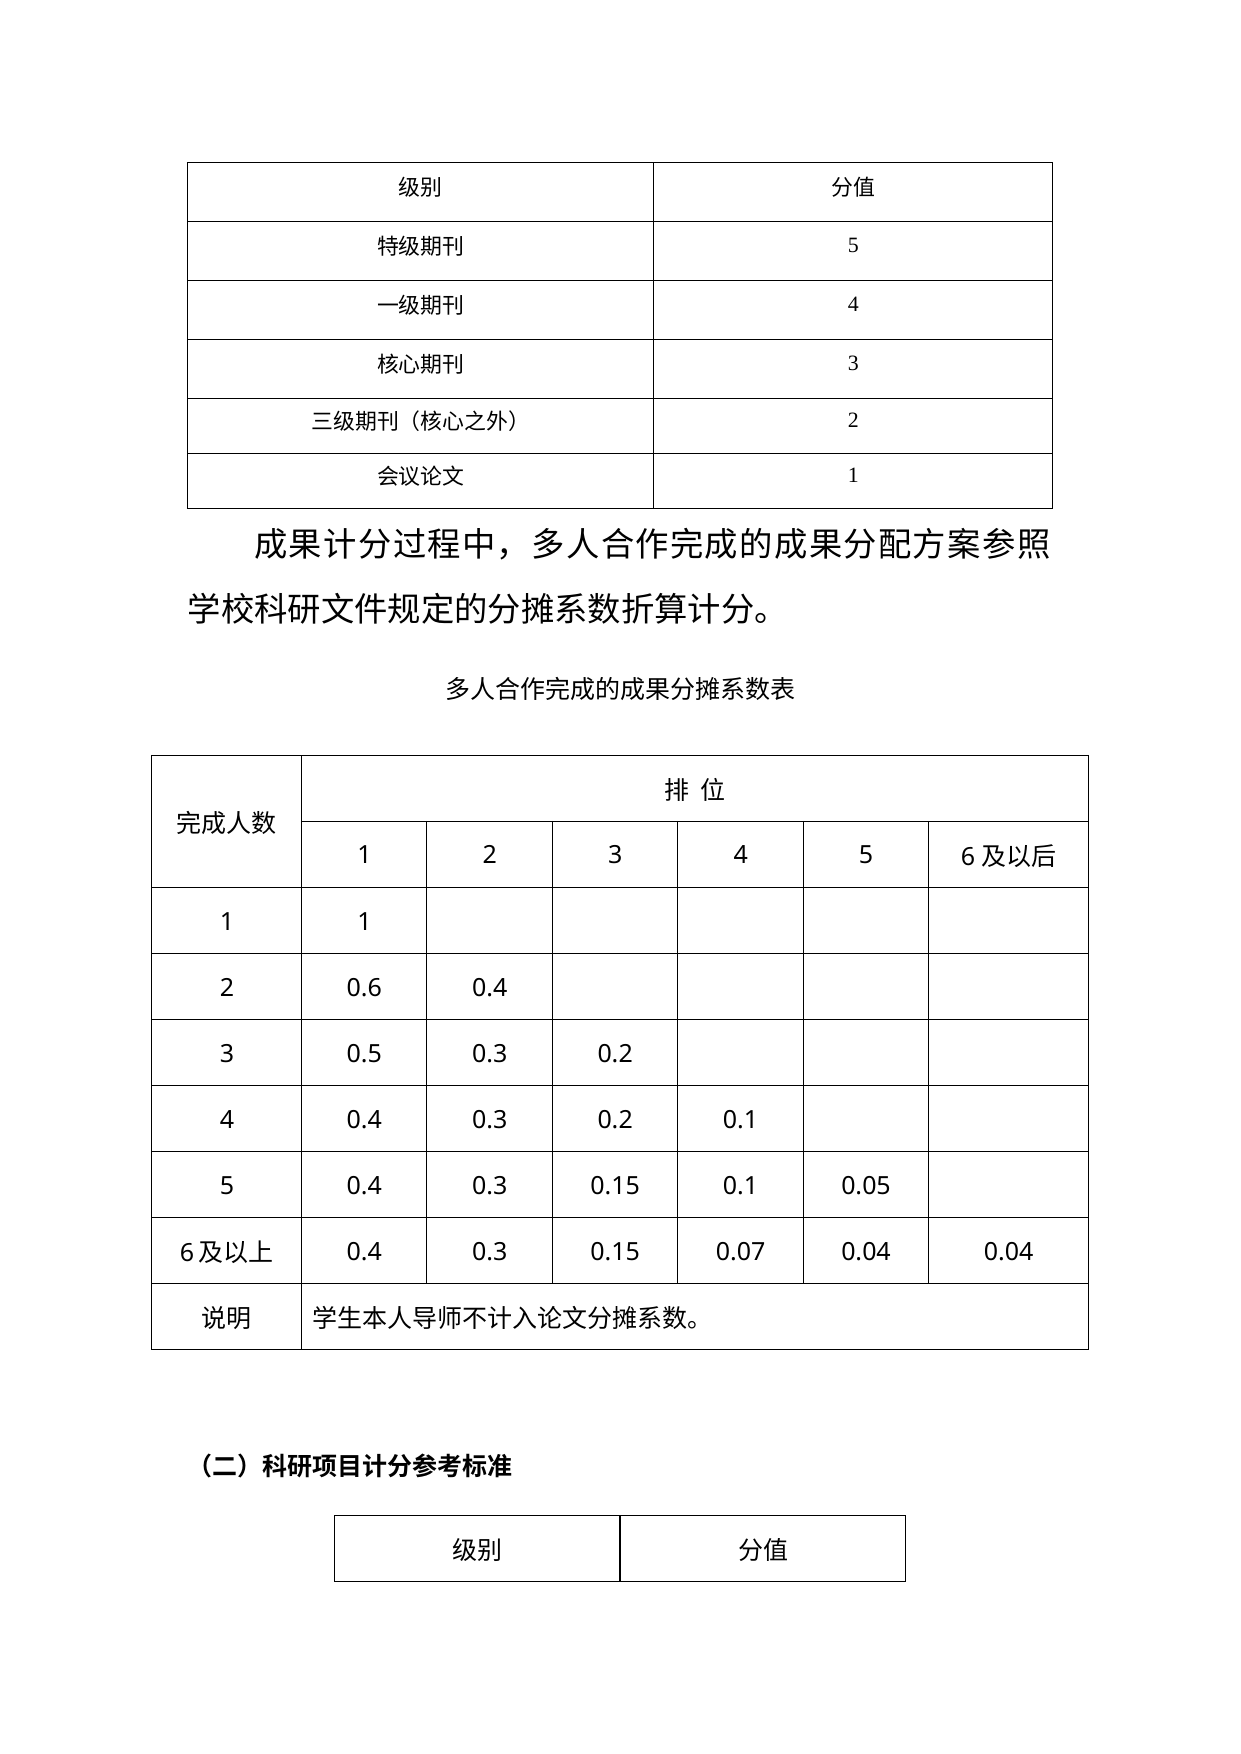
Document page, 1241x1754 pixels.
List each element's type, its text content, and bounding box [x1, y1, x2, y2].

table_cell 三级期刊（核心之外） [188, 399, 653, 453]
table_cell [678, 888, 803, 953]
table_cell [929, 1086, 1088, 1151]
table_cell 2 [654, 399, 1052, 453]
table_header 级别 [335, 1516, 619, 1581]
table_cell 0.15 [553, 1218, 677, 1283]
table_cell [804, 954, 928, 1019]
table_cell 一级期刊 [188, 281, 653, 339]
text 成果计分过程中，多人合作完成的成果分配方案参照学校科研文件规定的分摊系数折算计分。 [187, 509, 1053, 639]
table_cell 2 [427, 822, 552, 887]
table_cell 4 [152, 1086, 301, 1151]
table_cell 0.1 [678, 1086, 803, 1151]
table_cell [678, 1020, 803, 1085]
table_header 分值 [621, 1516, 905, 1581]
table_cell 1 [152, 888, 301, 953]
table_cell 0.4 [427, 954, 552, 1019]
table_cell 0.04 [804, 1218, 928, 1283]
table_cell 3 [152, 1020, 301, 1085]
table_cell [929, 888, 1088, 953]
table_cell 0.04 [929, 1218, 1088, 1283]
table_cell 说明 [152, 1284, 301, 1349]
table_cell [553, 954, 677, 1019]
table_cell 学生本人导师不计入论文分摊系数。 [302, 1284, 1088, 1349]
text 多人合作完成的成果分摊系数表 [187, 655, 1053, 720]
table_cell [804, 1020, 928, 1085]
table_cell 5 [152, 1152, 301, 1217]
table_cell 0.07 [678, 1218, 803, 1283]
table_cell [427, 888, 552, 953]
table_cell 4 [678, 822, 803, 887]
table_cell [804, 1086, 928, 1151]
table_cell 特级期刊 [188, 222, 653, 280]
table_cell 1 [654, 454, 1052, 508]
table_cell 0.1 [678, 1152, 803, 1217]
table_cell 1 [302, 888, 426, 953]
table_cell 0.05 [804, 1152, 928, 1217]
table_header 排 位 [302, 756, 1088, 821]
table_cell [553, 888, 677, 953]
table_cell 0.4 [302, 1218, 426, 1283]
table_cell 2 [152, 954, 301, 1019]
table_cell 6及以上 [152, 1218, 301, 1283]
table_cell 5 [804, 822, 928, 887]
table_cell 0.2 [553, 1086, 677, 1151]
table_cell 0.3 [427, 1086, 552, 1151]
table_cell 1 [302, 822, 426, 887]
table_cell 0.3 [427, 1218, 552, 1283]
table_cell 0.15 [553, 1152, 677, 1217]
table_cell 0.3 [427, 1020, 552, 1085]
table_cell [678, 954, 803, 1019]
table_cell [929, 954, 1088, 1019]
list （二）科研项目计分参考标准 [187, 1432, 1053, 1497]
table_cell 0.5 [302, 1020, 426, 1085]
table_cell [929, 1152, 1088, 1217]
table_cell [804, 888, 928, 953]
table_header 级别 [188, 163, 653, 221]
table_cell 0.2 [553, 1020, 677, 1085]
table_cell 0.4 [302, 1152, 426, 1217]
table_cell 会议论文 [188, 454, 653, 508]
table_cell 6 及以后 [929, 822, 1088, 887]
table_cell 4 [654, 281, 1052, 339]
table_cell 核心期刊 [188, 340, 653, 398]
table_cell [929, 1020, 1088, 1085]
table_cell 5 [654, 222, 1052, 280]
table_cell 0.3 [427, 1152, 552, 1217]
table_cell 3 [654, 340, 1052, 398]
table_header 完成人数 [152, 756, 301, 887]
table_cell 0.6 [302, 954, 426, 1019]
table_cell 3 [553, 822, 677, 887]
table_cell 0.4 [302, 1086, 426, 1151]
table_header 分值 [654, 163, 1052, 221]
